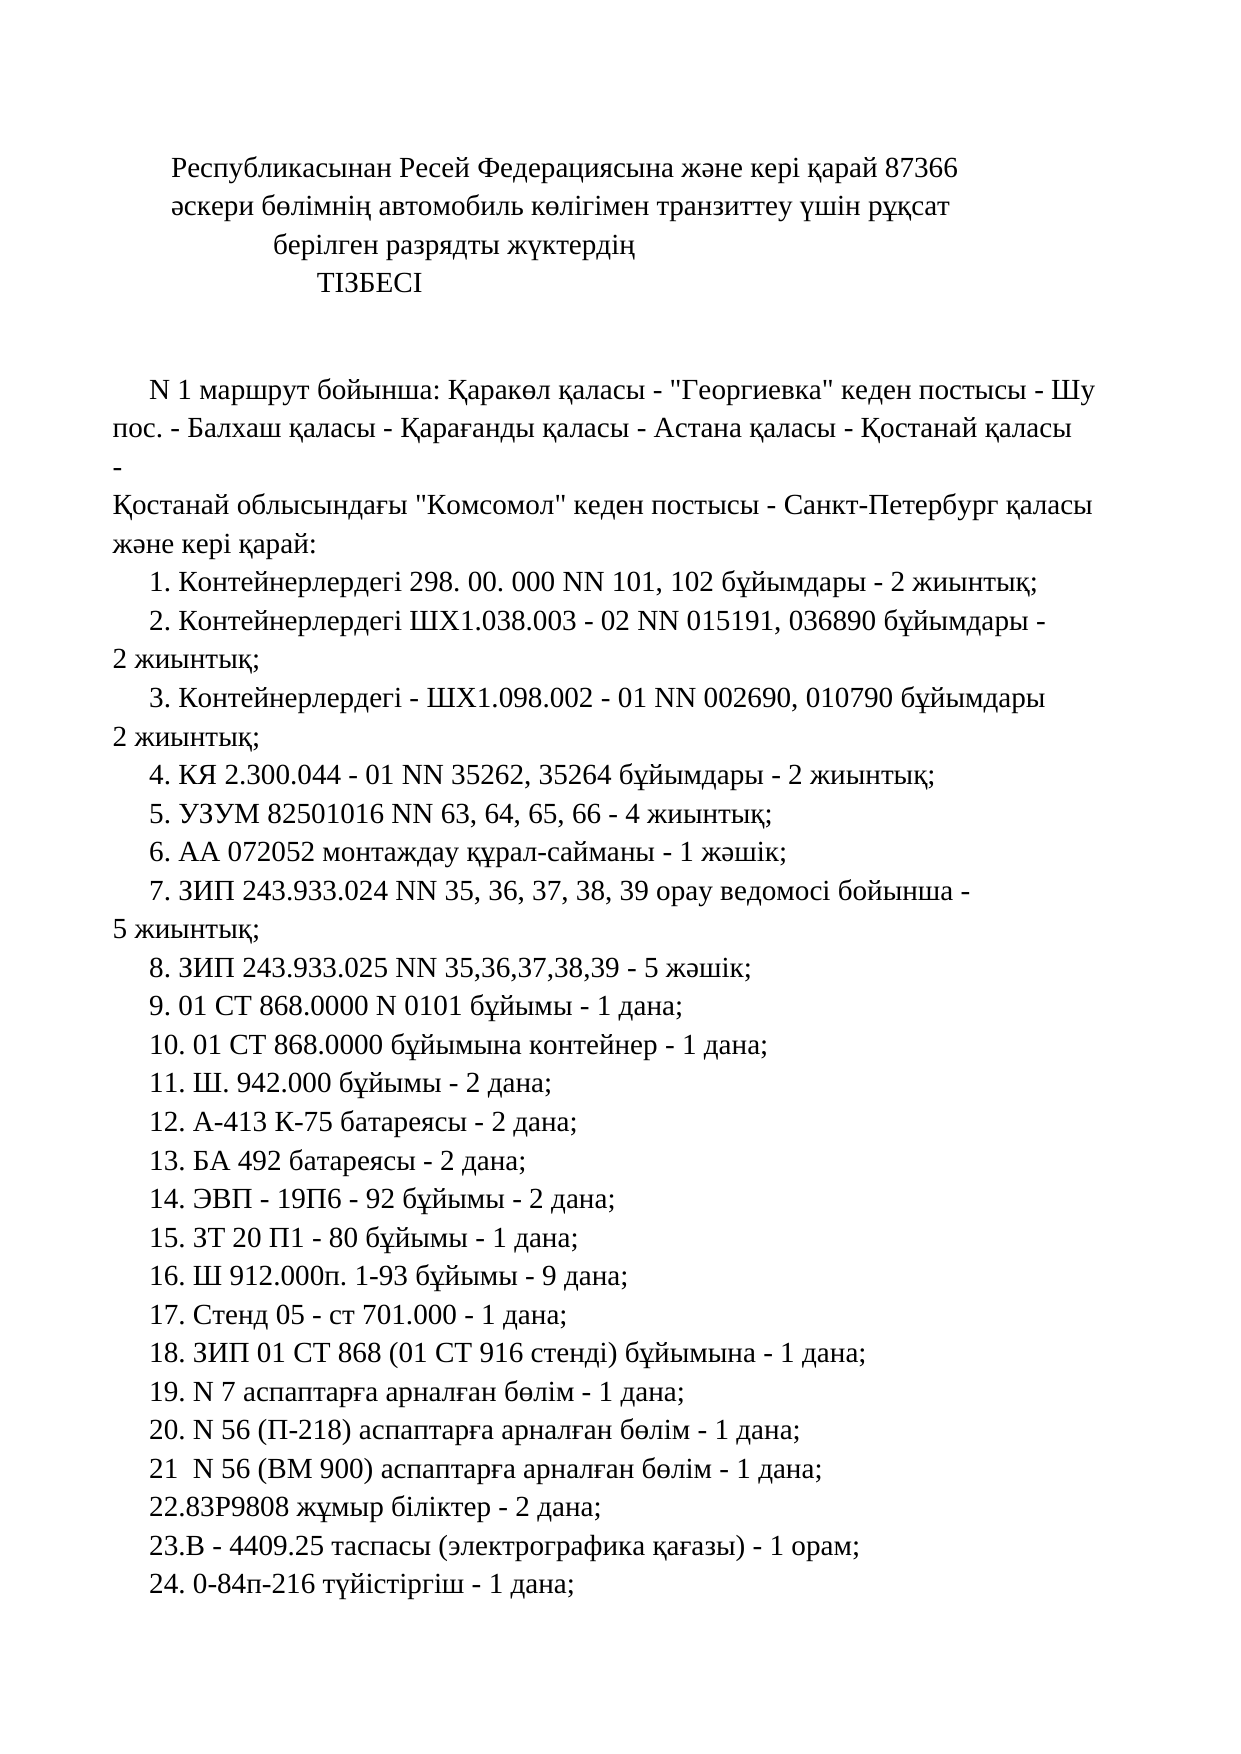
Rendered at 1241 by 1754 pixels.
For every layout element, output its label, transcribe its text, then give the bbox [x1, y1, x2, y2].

text 15. ЗТ 20 П1 - 80 бұйымы - 1 дана; [112, 1220, 1128, 1253]
text - [112, 449, 1128, 482]
text 20. N 56 (П-218) аспаптарға арналған бөлім - 1 дана; [112, 1412, 1128, 1446]
text 12. А-413 К-75 батареясы - 2 дана; [112, 1104, 1128, 1138]
text 9. 01 СТ 868.0000 N 0101 бұйымы - 1 дана; [112, 988, 1128, 1022]
text 5. УЗУМ 82501016 NN 63, 64, 65, 66 - 4 жиынтық; [112, 796, 1128, 829]
text 2. Контейнерлердегі ШХ1.038.003 - 02 NN 015191, 036890 бұйымдары - [112, 603, 1128, 637]
text 23.В - 4409.25 таспасы (электрографика қағазы) - 1 орам; [112, 1528, 1128, 1562]
text 2 жиынтық; [112, 719, 1128, 752]
text 1. Контейнерлердегі 298. 00. 000 NN 101, 102 бұйымдары - 2 жиынтық; [112, 564, 1128, 598]
text 4. КЯ 2.300.044 - 01 NN 35262, 35264 бұйымдары - 2 жиынтық; [112, 757, 1128, 791]
text ТІЗБЕСІ [112, 266, 1128, 299]
text 8. ЗИП 243.933.025 NN 35,36,37,38,39 - 5 жәшік; [112, 950, 1128, 983]
text Қостанай облысындағы "Комсомол" кеден постысы - Санкт-Петербург қаласы [112, 487, 1128, 521]
text 17. Стенд 05 - ст 701.000 - 1 дана; [112, 1297, 1128, 1330]
text 22.83Р9808 жұмыр біліктер - 2 дана; [112, 1489, 1128, 1523]
text 14. ЭВП - 19П6 - 92 бұйымы - 2 дана; [112, 1181, 1128, 1215]
text және кері қарай: [112, 526, 1128, 559]
text 24. 0-84п-216 түйістіргіш - 1 дана; [112, 1567, 1128, 1600]
text 18. ЗИП 01 СТ 868 (01 СТ 916 стенді) бұйымына - 1 дана; [112, 1335, 1128, 1369]
text 3. Контейнерлердегі - ШХ1.098.002 - 01 NN 002690, 010790 бұйымдары [112, 680, 1128, 714]
text 19. N 7 аспаптарға арналған бөлім - 1 дана; [112, 1374, 1128, 1407]
text 21 N 56 (ВМ 900) аспаптарға арналған бөлім - 1 дана; [112, 1451, 1128, 1484]
text 2 жиынтық; [112, 642, 1128, 675]
text 16. Ш 912.000п. 1-93 бұйымы - 9 дана; [112, 1258, 1128, 1292]
text N 1 маршрут бойынша: Қаракөл қаласы - "Георгиевка" кеден постысы - Шу [112, 372, 1128, 405]
text Республикасынан Ресей Федерациясына және кері қарай 87366 [112, 150, 1128, 183]
text берілген разрядты жүктердің [112, 227, 1128, 261]
text 11. Ш. 942.000 бұйымы - 2 дана; [112, 1066, 1128, 1099]
text 5 жиынтық; [112, 911, 1128, 945]
text 10. 01 СТ 868.0000 бұйымына контейнер - 1 дана; [112, 1027, 1128, 1061]
text пос. - Балхаш қаласы - Қарағанды қаласы - Астана қаласы - Қостанай қаласы [112, 410, 1128, 444]
text 6. АА 072052 монтаждау құрал-сайманы - 1 жәшік; [112, 834, 1128, 868]
text әскери бөлімнің автомобиль көлігімен транзиттеу үшін рұқсат [112, 188, 1128, 222]
text 13. БА 492 батареясы - 2 дана; [112, 1143, 1128, 1176]
text 7. ЗИП 243.933.024 NN 35, 36, 37, 38, 39 орау ведомосі бойынша - [112, 873, 1128, 906]
